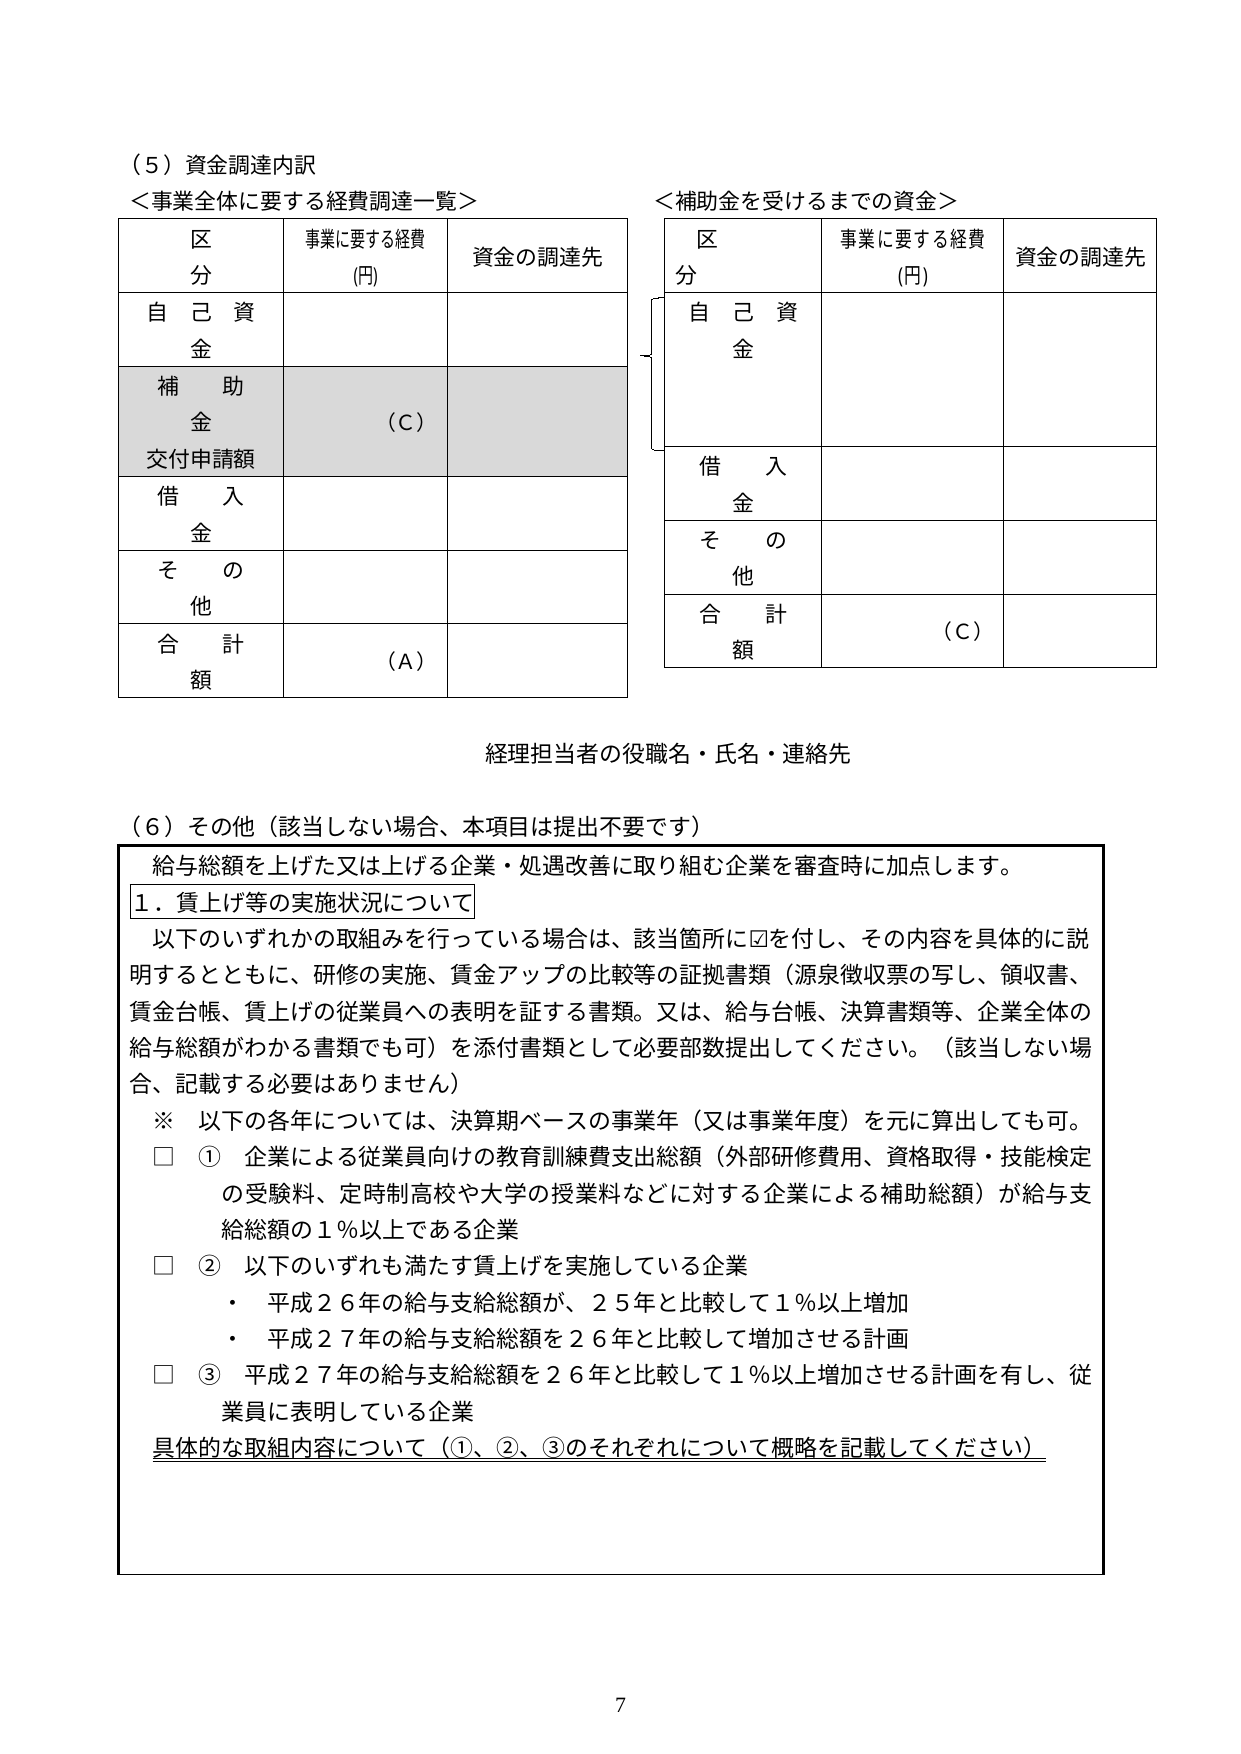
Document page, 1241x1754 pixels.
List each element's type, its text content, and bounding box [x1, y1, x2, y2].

table_header 給与総額を上げた又は上げる企業・処遇改善に取り組む企業を審査時に加点します。 １．賃上げ等の実施状況について 以下のいずれかの取組みを行っている場合は、該当箇所に☑を付し、その内容を具体的に説明するとともに、研修の実施、賃金アップの比較等の証拠書類（源泉徴収票の写し、領収書、賃金台帳、賃上げの従業員への表明を証する書類。又は、給与台帳、決算書類等、企業全体の給与総額がわかる書類でも可）を添付書類として必要部数提出してください。（該当しない場合、記載する必要はありません） ※ 以下の各年については、決算期ベースの事業年（又は事業年度）を元に算出しても可。 □ ① 企業による従業員向けの教育訓練費支出総額（外部研修費用、資格取得・技能検定の受験料、定時制高校や大学の授業料などに対する企業による補助総額）が給与支給総額の１％以上である企業 □ ② 以下のいずれも満たす賃上げを実施している企業 ・ 平成２６年の給与支給総額が、２５年と比較して１％以上増加 ・ 平成２７年の給与支給総額を２６年と比較して増加させる計画 □ ③ 平成２７年の給与支給総額を２６年と比較して１％以上増加させる計画を有し、従業員に表明している企業 具体的な取組内容について（①、②、③のそれぞれについて概略を記載してください） [120, 847, 1102, 1574]
text （５）資金調達内訳 [118, 146, 1122, 182]
table_header [107, 182, 641, 734]
text （６）その他（該当しない場合、本項目は提出不要です） [118, 807, 1122, 843]
table_header ＜補助金を受けるまでの資金＞ [642, 182, 1176, 734]
text 経理担当者の役職名・氏名・連絡先 [118, 734, 1122, 771]
